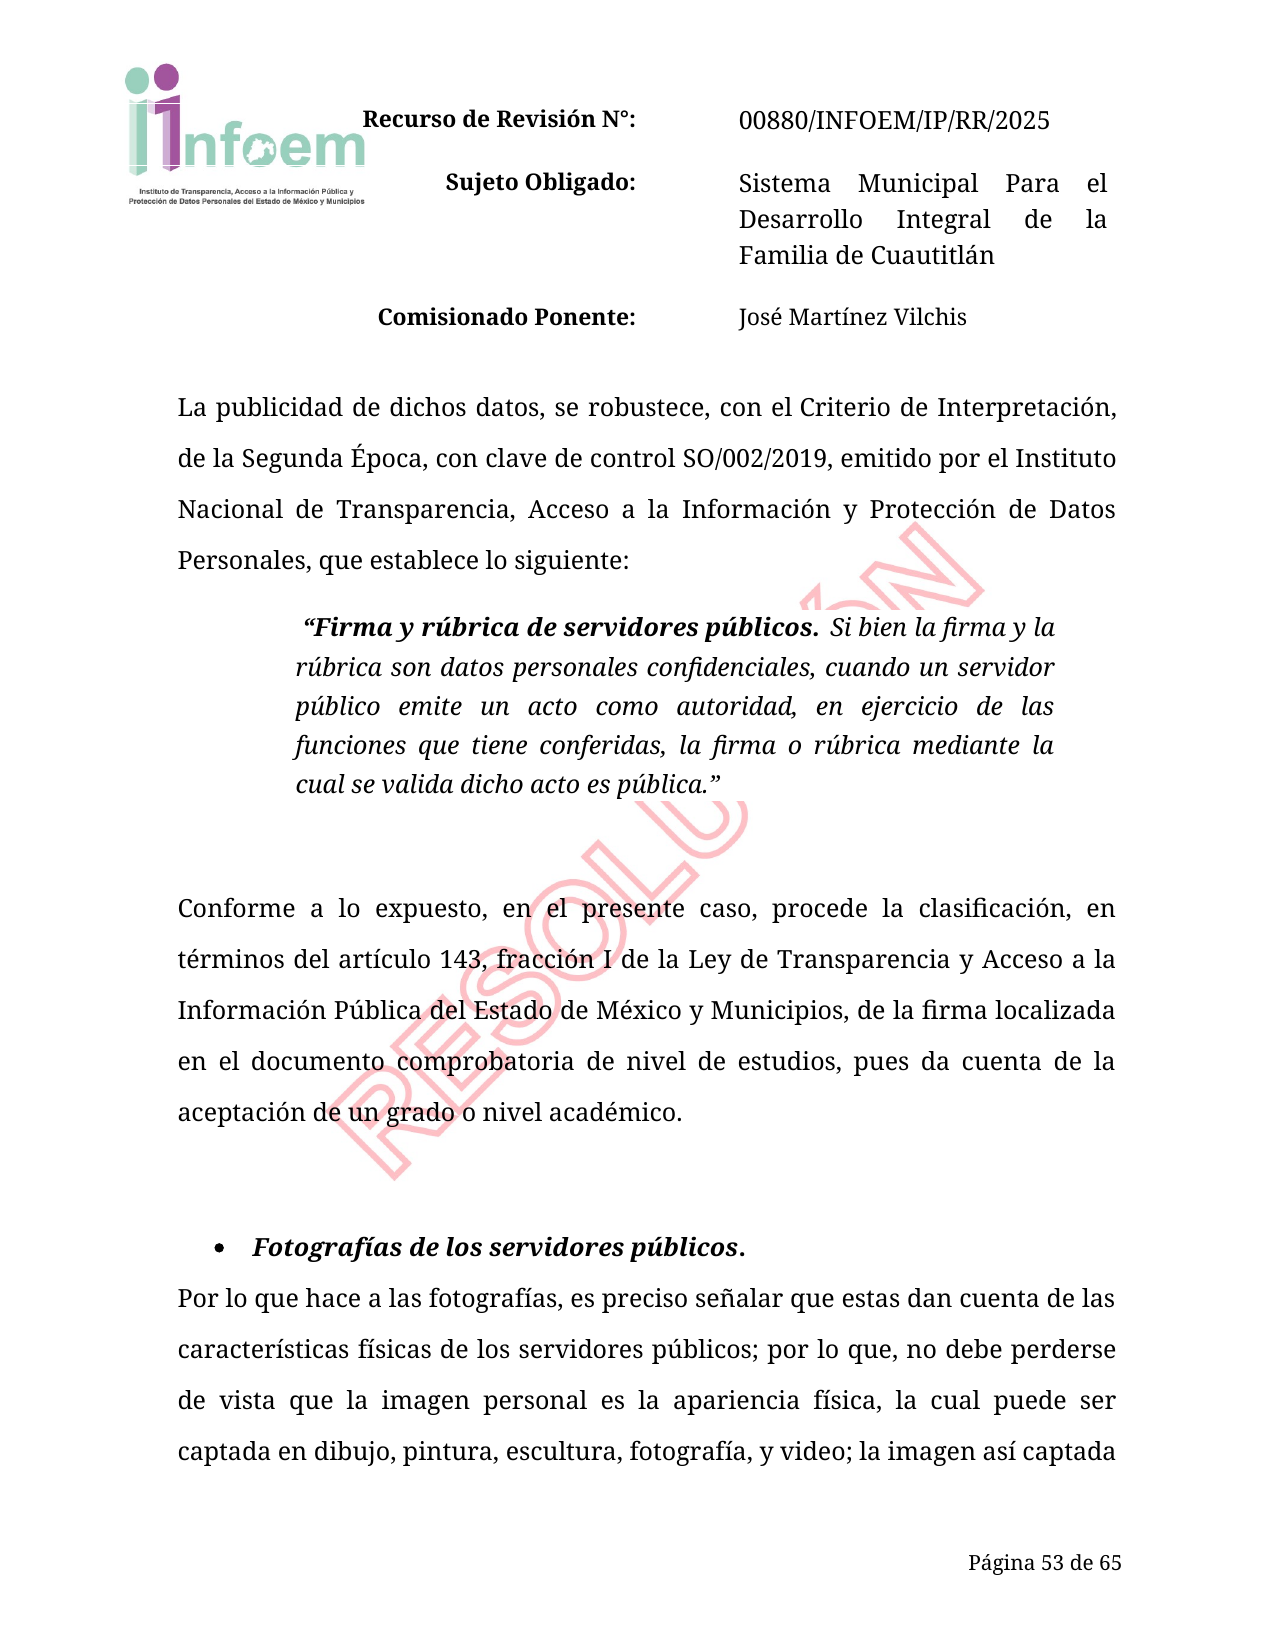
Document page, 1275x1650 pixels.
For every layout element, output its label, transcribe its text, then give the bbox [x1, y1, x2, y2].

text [177, 1281, 1117, 1468]
text La publicidad de dichos datos, se robustece, con el Criterio de Interpretación, de la Segunda Época, con clave de control SO/002/2019, emitido por el Instituto Nacional de Transparencia, Acceso a la Información y Protección de Datos Personales, que establece lo siguiente: [177, 389, 1117, 576]
text Conforme a lo expuesto, en el presente caso, procede la clasificación, en términos del artículo 143, fracción I de la Ley de Transparencia y Acceso a la Información Pública del Estado de México y Municipios, de la firma localizada en el documento comprobatoria de nivel de estudios, pues da cuenta de la aceptación de un grado o nivel académico. [177, 890, 1117, 1128]
picture [6, 3, 1271, 1650]
list Fotografías de los servidores públicos. [215, 1230, 1117, 1264]
text “Firma y rúbrica de servidores públicos. Si bien la firma y la rúbrica son datos personales confidenciales, cuando un servidor público emite un acto como autoridad, en ejercicio de las funciones que tiene conferidas, la firma o rúbrica mediante la cual se valida dicho acto es pública.” [295, 610, 1058, 801]
